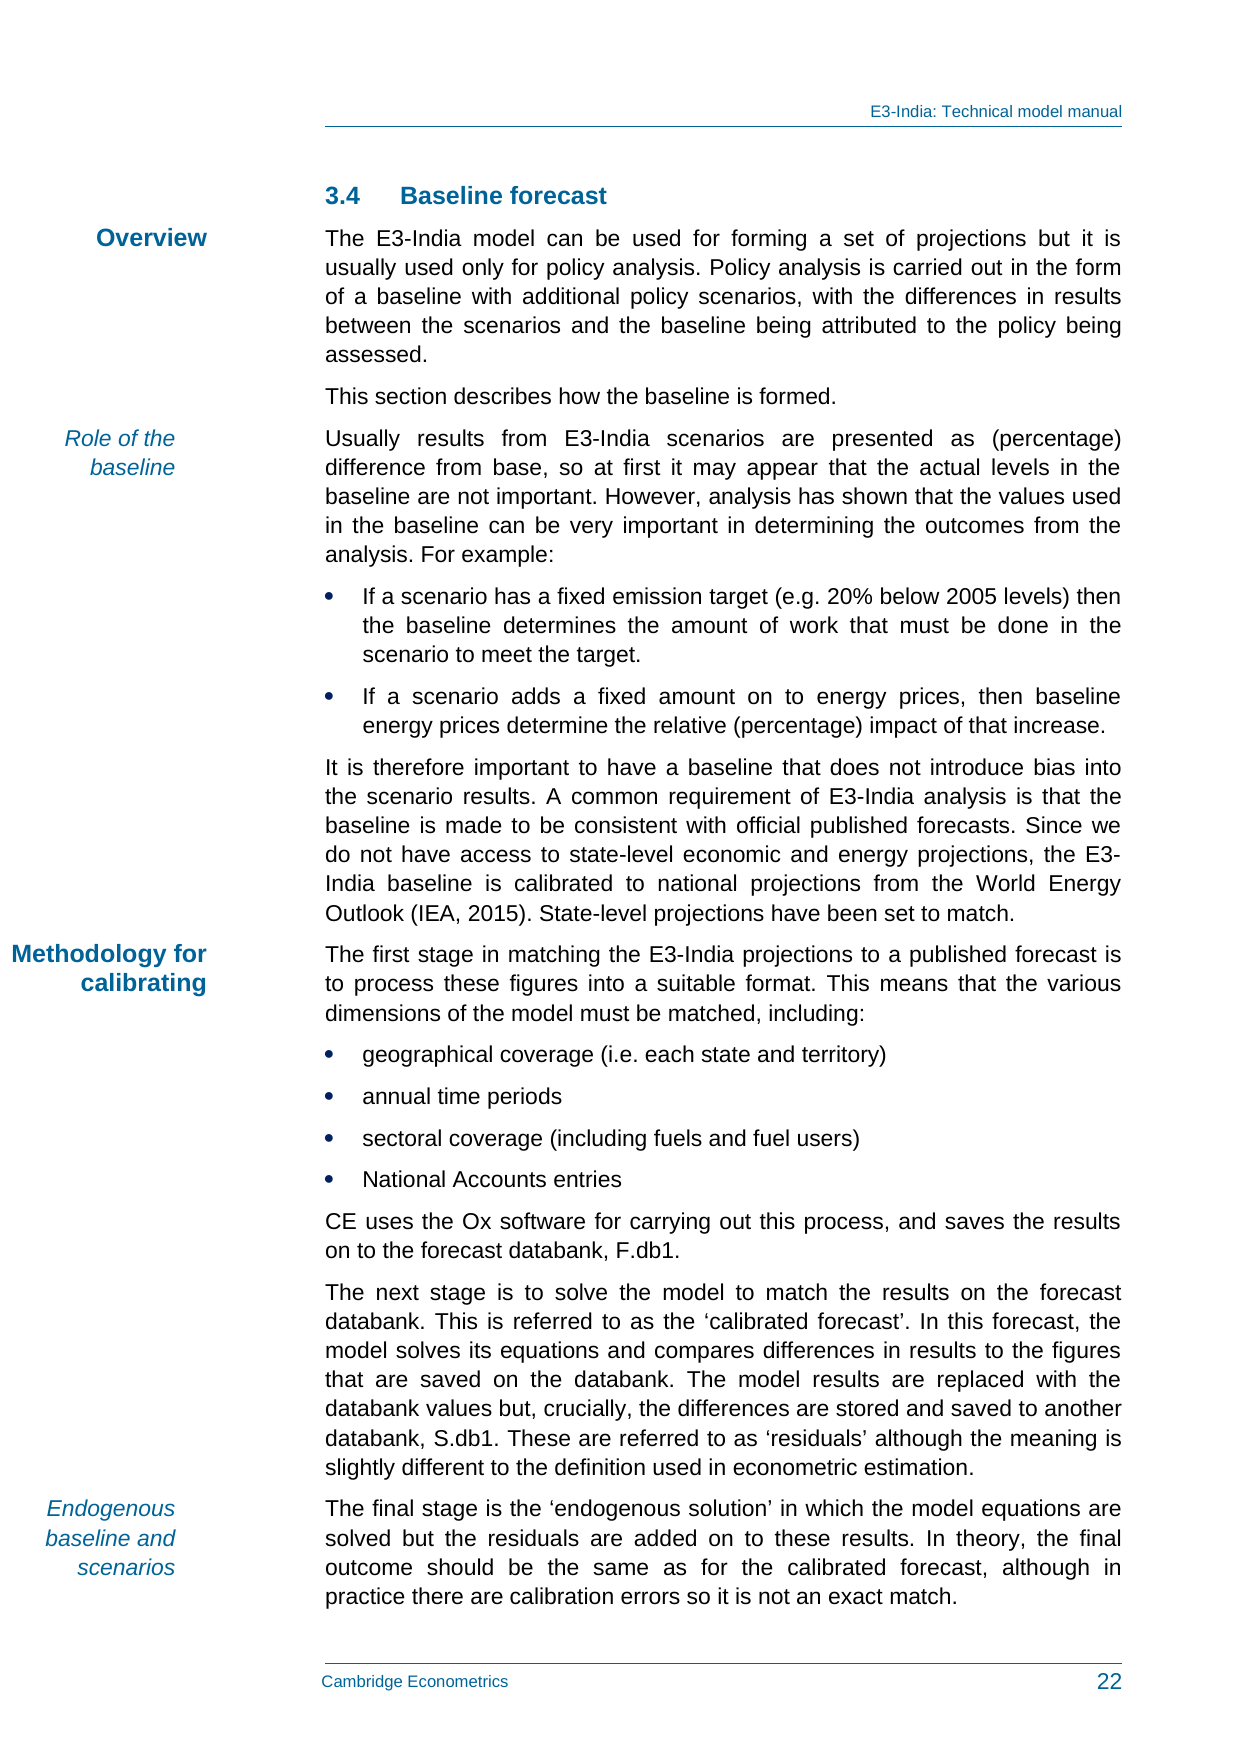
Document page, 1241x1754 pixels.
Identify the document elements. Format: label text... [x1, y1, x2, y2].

text The first stage in matching the E3-India projections to a published forecast is to process these figures into a suitable format. This means that the various dimensions of the model must be matched, including: [325, 939, 1122, 1027]
text Usually results from E3-India scenarios are presented as (percentage) difference from base, so at first it may appear that the actual levels in the baseline are not important. However, analysis has shown that the values used in the baseline can be very important in determining the outcomes from the analysis. For example: [325, 423, 1122, 568]
text The E3-India model can be used for forming a set of projections but it is usually used only for policy analysis. Policy analysis is carried out in the form of a baseline with additional policy scenarios, with the differences in results between the scenarios and the baseline being attributed to the policy being assessed. [325, 223, 1122, 368]
list National Accounts entries [325, 1164, 1122, 1193]
list sectoral coverage (including fuels and fuel users) [325, 1123, 1122, 1152]
text The final stage is the ‘endogenous solution’ in which the model equations are solved but the residuals are added on to these results. In theory, the final outcome should be the same as for the calibrated forecast, although in practice there are calibration errors so it is not an exact match. [325, 1493, 1122, 1610]
picture [1110, 108, 1117, 114]
list geographical coverage (i.e. each state and territory) [325, 1039, 1122, 1068]
list If a scenario has a fixed emission target (e.g. 20% below 2005 levels) then the baseline determines the amount of work that must be done in the scenario to meet the target. [325, 581, 1122, 668]
text CE uses the Ox software for carrying out this process, and saves the results on to the forecast databank, F.db1. [325, 1206, 1122, 1264]
subtitle Baseline forecast [325, 181, 1122, 210]
picture [902, 108, 908, 117]
text Overview [0, 223, 207, 252]
text Methodology for calibrating [0, 939, 207, 998]
list If a scenario adds a fixed amount on to energy prices, then baseline energy prices determine the relative (percentage) impact of that increase. [325, 681, 1122, 739]
list annual time periods [325, 1081, 1122, 1110]
picture [437, 1678, 443, 1687]
text This section describes how the baseline is formed. [325, 381, 1122, 410]
picture [924, 108, 931, 114]
text The next stage is to solve the model to match the results on the forecast databank. This is referred to as the ‘calibrated forecast’. In this forecast, the model solves its equations and compares differences in results to the figures that are saved on the databank. The model results are replaced with the databank values but, crucially, the differences are stored and saved to another databank, S.db1. These are referred to as ‘residuals’ although the meaning is slightly different to the definition used in econometric estimation. [325, 1277, 1122, 1481]
text Role of the baseline [0, 423, 177, 481]
text Endogenous baseline and scenarios [0, 1493, 177, 1581]
text It is therefore important to have a baseline that does not introduce bias into the scenario results. A common requirement of E3-India analysis is that the baseline is made to be consistent with official published forecasts. Since we do not have access to state-level economic and energy projections, the E3-India baseline is calibrated to national projections from the World Energy Outlook (IEA, 2015). State-level projections have been set to match. [325, 752, 1122, 927]
